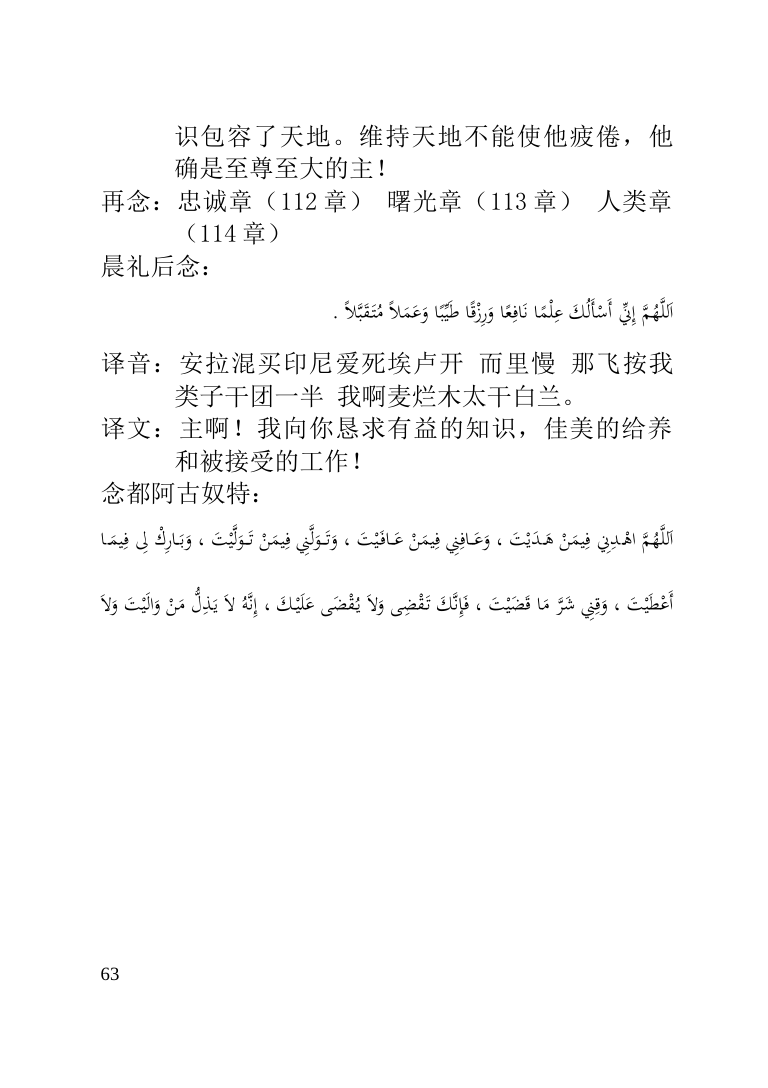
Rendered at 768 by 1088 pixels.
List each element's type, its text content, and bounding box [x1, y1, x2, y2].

text 念都阿古奴特： [101, 476, 673, 508]
text 译文：主啊！我向你恳求有益的知识，佳美的给养和被接受的工作！ [100, 411, 673, 476]
text 再念：忠诚章（112章） 曙光章（113章） 人类章（114章） [100, 183, 673, 248]
text اَللَّهُمَّ اهْدِنِي فِيمَنْ هَدَيْتَ ، وَعَافِنِي فِيمَنْ عَافَيْتَ ، وَتَوَلَّنِي فِيمَنْ تَوَلَّيْتَ ، وَبَارِكْ لِى فِيمَا أَعْطَيْتَ ، وَقِنِي شَرَّ مَا قَضَيْتَ ، فَإِنَّكَ تَقْضِى وَلاَ يُقْضَى عَلَيْكَ ، إِنَّهُ لاَ يَذِلُّ مَنْ وَالَيْتَ وَلاَ يَعِزُّ مَنْ عَادَيْتَ ، تَبَارَكْتَ رَبَّنَا وَتَعَالَيْتَ . [100, 508, 673, 638]
text اَللَّهُمَّ إِنِّي أَسْأَلُكَ عِلْمًا نَافِعًا وَرِزْقًا طَيِّبًا وَعَمَلاً مُتَقَبَّلاً . [100, 281, 673, 346]
text 晨礼后念： [100, 248, 673, 281]
text 译音：安拉混买印尼爱死埃卢开 而里慢 那飞按我类子干团一半 我啊麦烂木太干白兰。 [100, 346, 673, 411]
text 译文：安拉，除他外绝无应受崇拜的；他是永生不灭的；是维护万物的；盹睡不能侵犯他；睡眠不能克服他；天地万物都是他的；不经他的许可，谁能在他的面前替人说情呢？他知道他们面前的事，和他们身后的事；除他所启示者外，他们不能窥测他的玄妙；他的知识包容了天地。维持天地不能使他疲倦，他确是至尊至大的主！ [100, 118, 673, 183]
